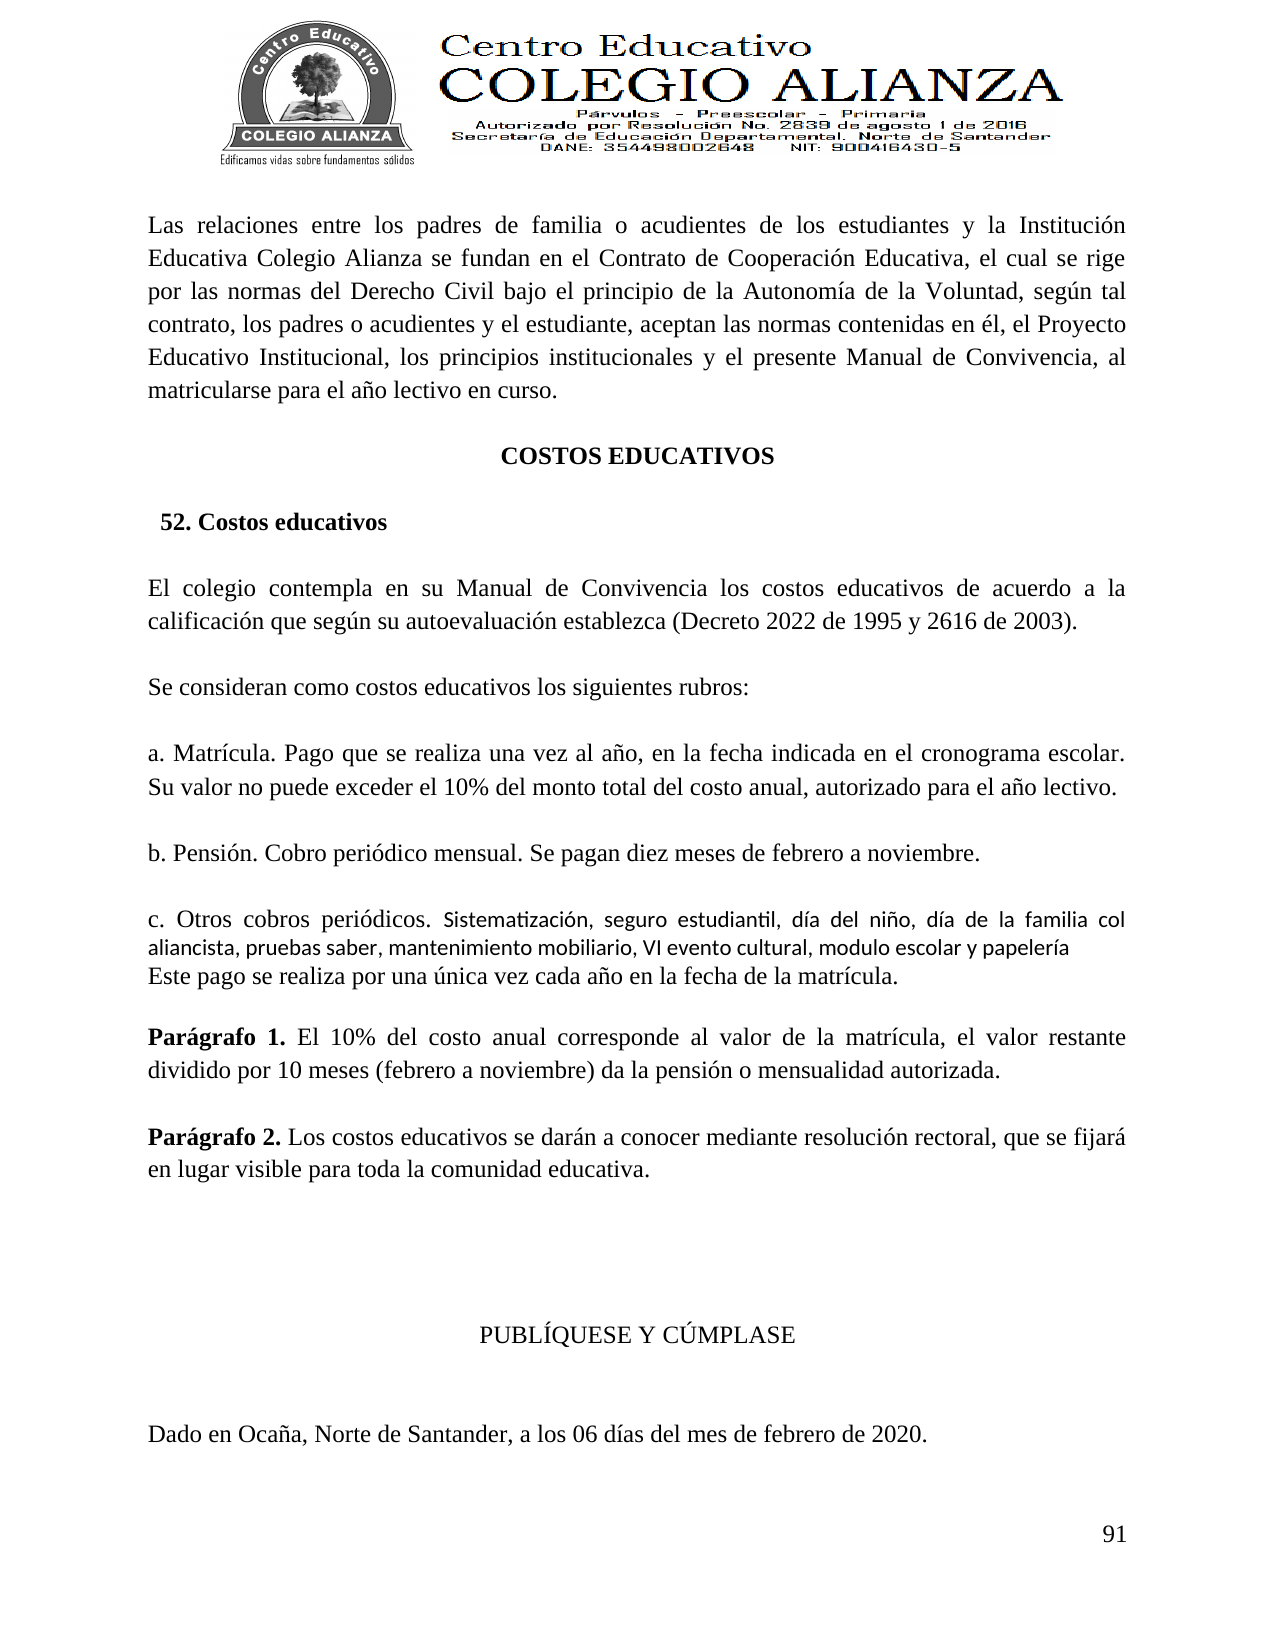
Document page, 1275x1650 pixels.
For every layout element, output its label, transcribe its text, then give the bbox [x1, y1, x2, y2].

text b. Pensión. Cobro periódico mensual. Se pagan diez meses de febrero a noviembre. [148, 838, 1127, 866]
text Este pago se realiza por una única vez cada año en la fecha de la matrícula. [148, 961, 1127, 989]
text Se consideran como costos educativos los siguientes rubros: [148, 672, 1127, 701]
picture [434, 28, 1069, 105]
text c. Otros cobros periódicos. Sistematización, seguro estudiantil, día del niño, día de la familia col aliancista, pruebas saber, mantenimiento mobiliario, VI evento cultural, modulo escolar y papelería [148, 904, 1127, 961]
text COSTOS EDUCATIVOS [148, 441, 1127, 470]
text 52. Costos educativos [148, 507, 1127, 536]
text Dado en Ocaña, Norte de Santander, a los 06 días del mes de febrero de 2020. [148, 1419, 1127, 1447]
text Las relaciones entre los padres de familia o acudientes de los estudiantes y la Institución Educativa Colegio Alianza se fundan en el Contrato de Cooperación Educativa, el cual se rige por las normas del Derecho Civil bajo el principio de la Autonomía de la Voluntad, según tal contrato, los padres o acudientes y el estudiante, aceptan las normas contenidas en él, el Proyecto Educativo Institucional, los principios institucionales y el presente Manual de Convivencia, al matricularse para el año lectivo en curso. [148, 210, 1127, 404]
picture [448, 108, 1056, 154]
text a. Matrícula. Pago que se realiza una vez al año, en la fecha indicada en el cronograma escolar. Su valor no puede exceder el 10% del monto total del costo anual, autorizado para el año lectivo. [148, 738, 1127, 800]
text PUBLÍQUESE Y CÚMPLASE [148, 1320, 1127, 1348]
text Parágrafo 2. Los costos educativos se darán a conocer mediante resolución rectoral, que se fijará en lugar visible para toda la comunidad educativa. [148, 1122, 1127, 1183]
text Parágrafo 1. El 10% del costo anual corresponde al valor de la matrícula, el valor restante dividido por 10 meses (febrero a noviembre) da la pensión o mensualidad autorizada. [148, 1022, 1127, 1084]
text El colegio contempla en su Manual de Convivencia los costos educativos de acuerdo a la calificación que según su autoevaluación establezca (Decreto 2022 de 1995 y 2616 de 2003). [148, 573, 1127, 635]
